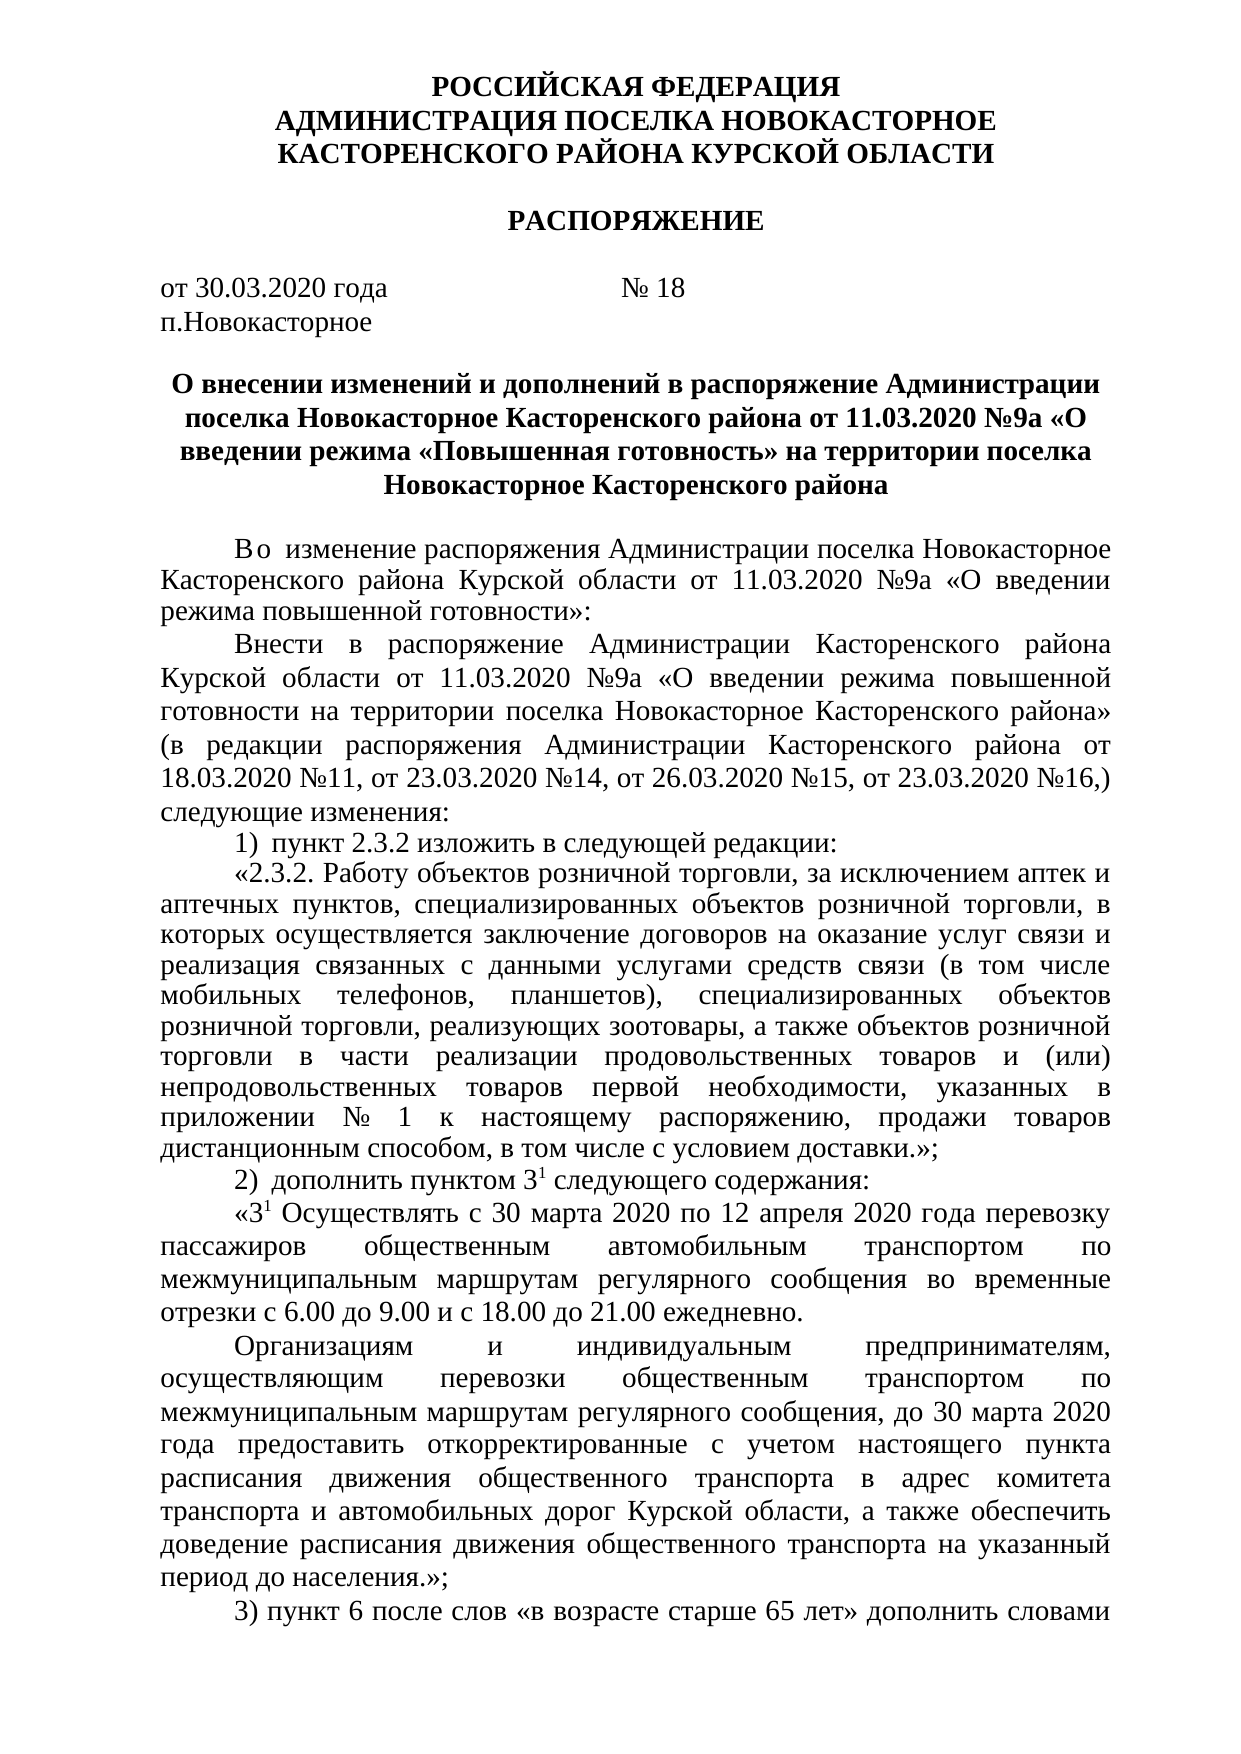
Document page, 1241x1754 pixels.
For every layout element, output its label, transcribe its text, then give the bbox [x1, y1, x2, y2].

text Организациям и индивидуальным предпринимателям, осуществляющим перевозки общественным транспортом по межмуниципальным маршрутам регулярного сообщения, до 30 марта 2020 года предоставить откорректированные с учетом настоящего пункта расписания движения общественного транспорта в адрес комитета транспорта и автомобильных дорог Курской области, а также обеспечить доведение расписания движения общественного транспорта на указанный период до населения.»; [160, 1328, 1112, 1593]
text п.Новокасторное [160, 304, 1112, 337]
text РАСПОРЯЖЕНИЕ [160, 203, 1112, 237]
text от 30.03.2020 года № 18 [160, 270, 1112, 304]
text Внести в распоряжение Администрации Касторенского района Курской области от 11.03.2020 №9а «О введении режима повышенной готовности на территории поселка Новокасторное Касторенского района» (в редакции распоряжения Администрации Касторенского района от 18.03.2020 №11, от 23.03.2020 №14, от 26.03.2020 №15, от 23.03.2020 №16,) следующие изменения: [160, 626, 1112, 828]
text КАСТОРЕНСКОГО РАЙОНА КУРСКОЙ ОБЛАСТИ [160, 136, 1112, 170]
text «31 Осуществлять с 30 марта 2020 по 12 апреля 2020 года перевозку пассажиров общественным автомобильным транспортом по межмуниципальным маршрутам регулярного сообщения во временные отрезки с 6.00 до 9.00 и с 18.00 до 21.00 ежедневно. [160, 1196, 1112, 1328]
text О внесении изменений и дополнений в распоряжение Администрации поселка Новокасторное Касторенского района от 11.03.2020 №9а «О введении режима «Повышенная готовность» на территории поселка Новокасторное Касторенского района [160, 366, 1112, 500]
text Во изменение распоряжения Администрации поселка Новокасторное Касторенского района Курской области от 11.03.2020 №9а «О введении режима повышенной готовности»: [160, 533, 1112, 626]
list дополнить пунктом 31 следующего содержания: [234, 1163, 1112, 1196]
list пункт 2.3.2 изложить в следующей редакции: [234, 828, 1112, 858]
text РОССИЙСКАЯ ФЕДЕРАЦИЯ [160, 69, 1112, 103]
text АДМИНИСТРАЦИЯ ПОСЕЛКА НОВОКАСТОРНОЕ [160, 103, 1112, 136]
text «2.3.2. Работу объектов розничной торговли, за исключением аптек и аптечных пунктов, специализированных объектов розничной торговли, в которых осуществляется заключение договоров на оказание услуг связи и реализация связанных с данными услугами средств связи (в том числе мобильных телефонов, планшетов), специализированных объектов розничной торговли, реализующих зоотовары, а также объектов розничной торговли в части реализации продовольственных товаров и (или) непродовольственных товаров первой необходимости, указанных в приложении № 1 к настоящему распоряжению, продажи товаров дистанционным способом, в том числе с условием доставки.»; [160, 858, 1112, 1163]
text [160, 1593, 1112, 1626]
